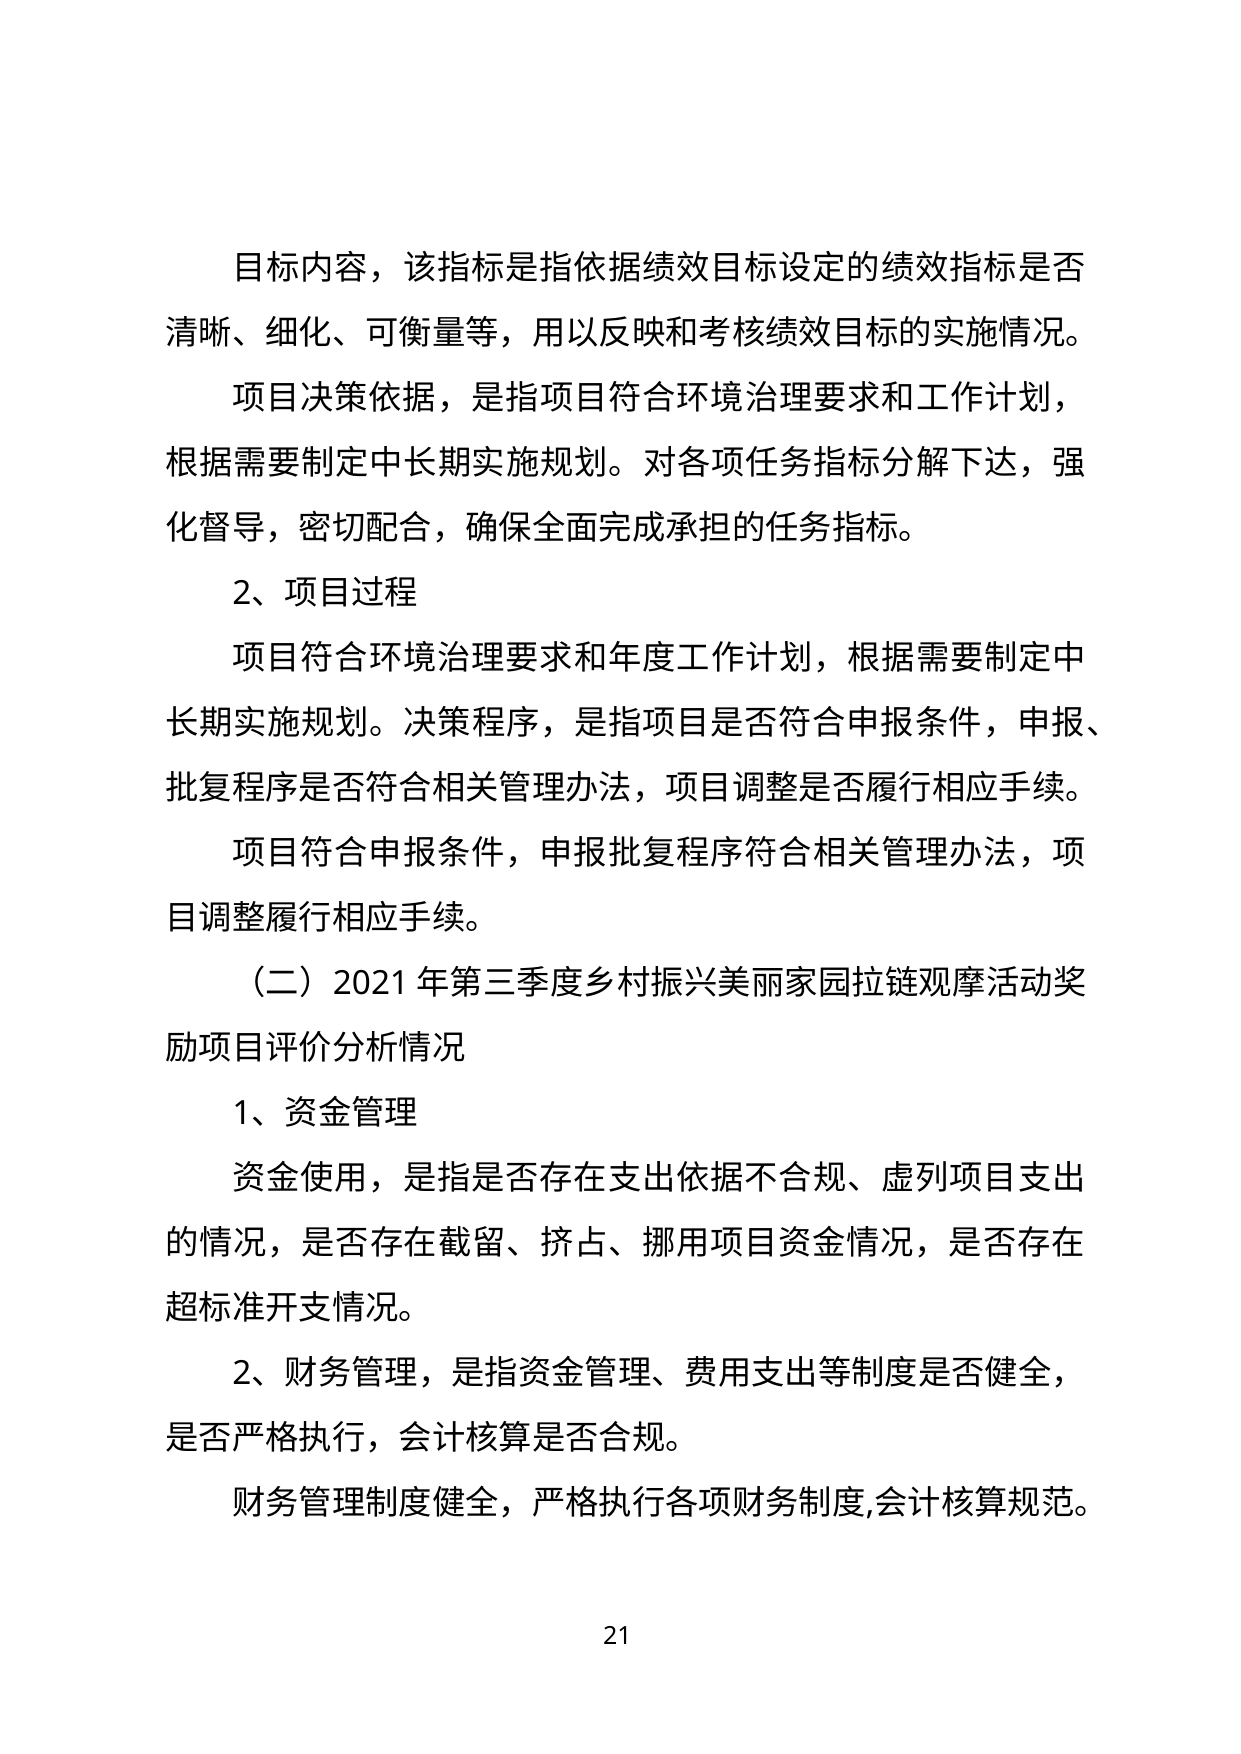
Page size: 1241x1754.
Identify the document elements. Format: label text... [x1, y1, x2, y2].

text 目标内容，该指标是指依据绩效目标设定的绩效指标是否清晰、细化、可衡量等，用以反映和考核绩效目标的实施情况。 [165, 233, 1087, 363]
text 1、资金管理 [165, 1078, 1087, 1143]
text 2、项目过程 [165, 558, 1087, 623]
text 资金使用，是指是否存在支出依据不合规、虚列项目支出的情况，是否存在截留、挤占、挪用项目资金情况，是否存在超标准开支情况。 [165, 1143, 1087, 1338]
text 项目符合申报条件，申报批复程序符合相关管理办法，项目调整履行相应手续。 [165, 818, 1087, 948]
text （二）2021年第三季度乡村振兴美丽家园拉链观摩活动奖励项目评价分析情况 [165, 948, 1087, 1078]
text 2、财务管理，是指资金管理、费用支出等制度是否健全，是否严格执行，会计核算是否合规。 [165, 1338, 1087, 1468]
text 项目决策依据，是指项目符合环境治理要求和工作计划，根据需要制定中长期实施规划。对各项任务指标分解下达，强化督导，密切配合，确保全面完成承担的任务指标。 [165, 363, 1087, 558]
text 财务管理制度健全，严格执行各项财务制度,会计核算规范。 [165, 1468, 1087, 1533]
text 项目符合环境治理要求和年度工作计划，根据需要制定中长期实施规划。决策程序，是指项目是否符合申报条件，申报、批复程序是否符合相关管理办法，项目调整是否履行相应手续。 [165, 623, 1087, 818]
